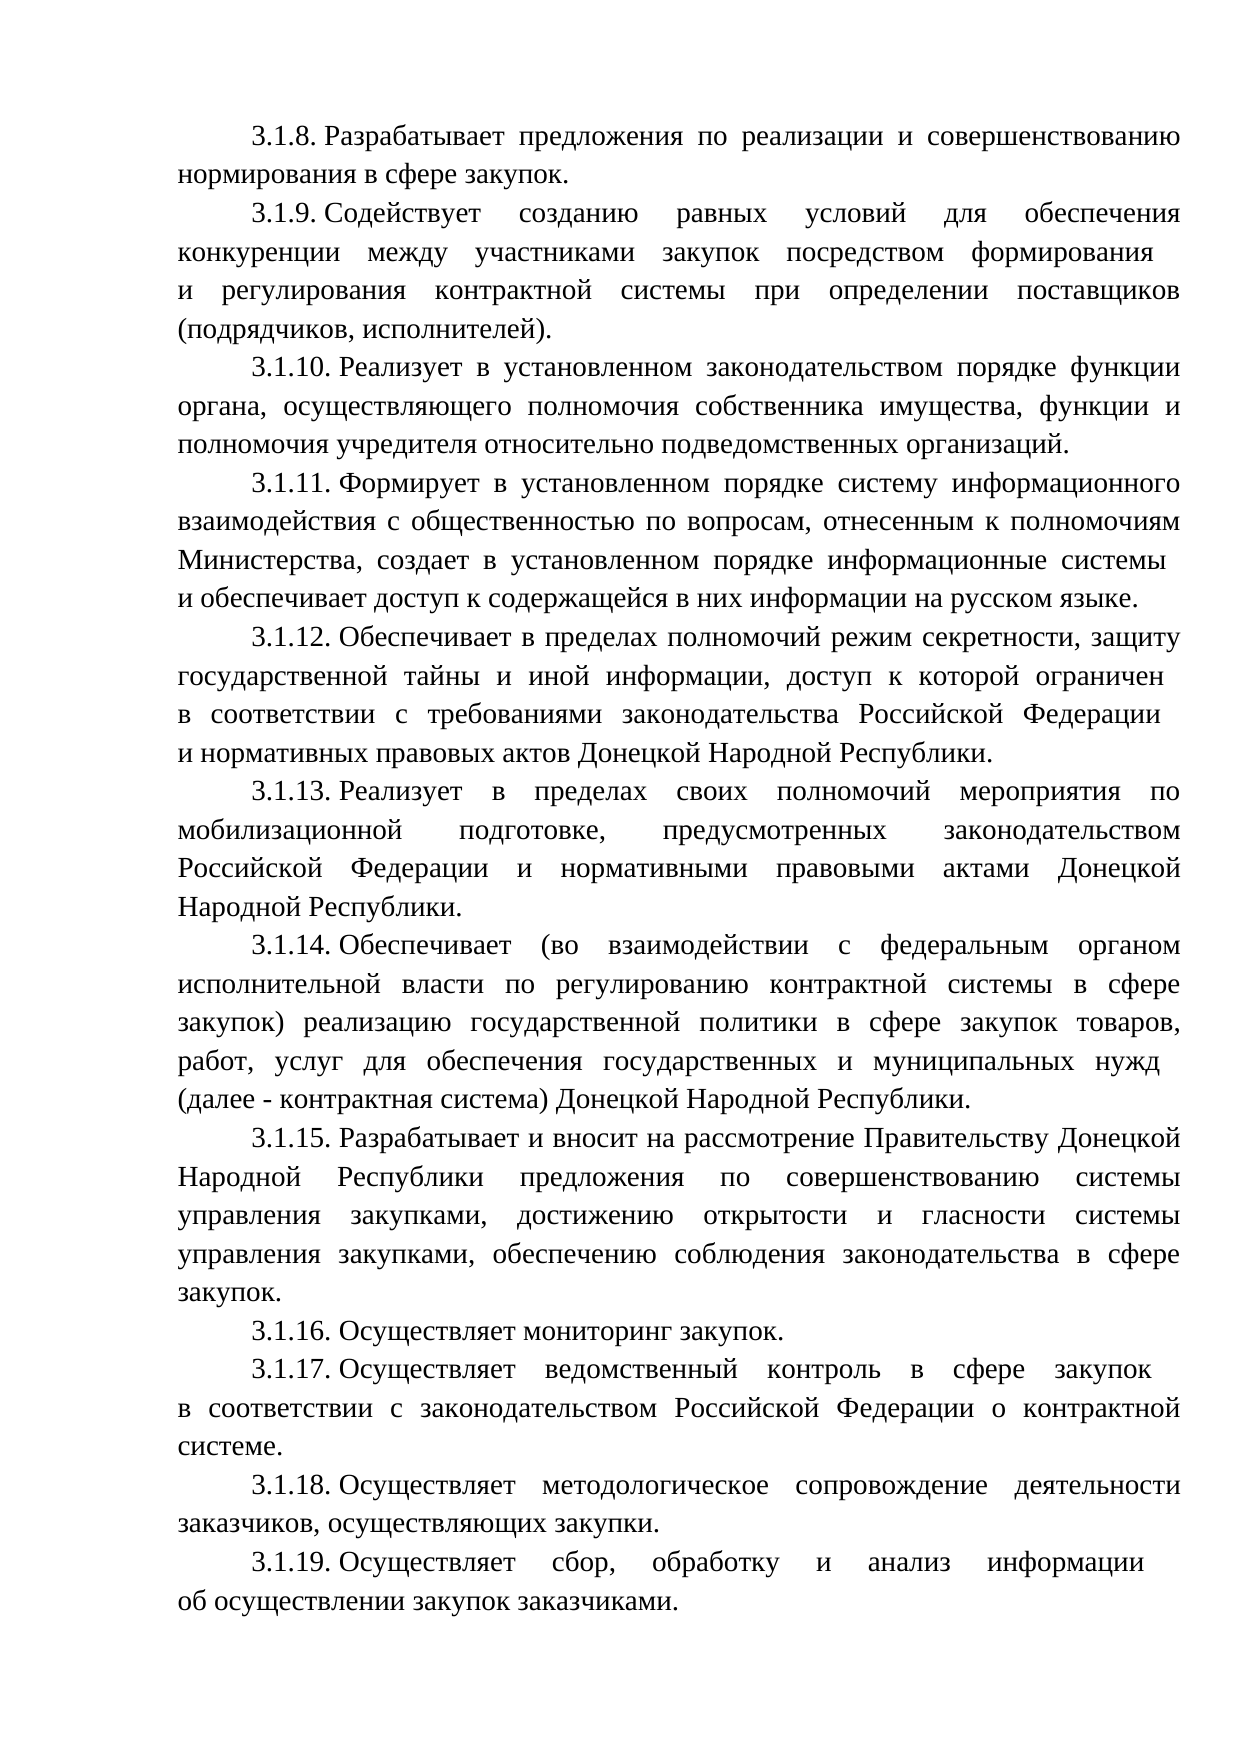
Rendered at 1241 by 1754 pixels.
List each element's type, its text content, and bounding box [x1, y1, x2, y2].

text 3.1.10. Реализует в установленном законодательством порядке функции органа, осуществляющего полномочия собственника имущества, функции и полномочия учредителя относительно подведомственных организаций. [177, 349, 1181, 460]
text 3.1.12. Обеспечивает в пределах полномочий режим секретности, защиту государственной тайны и иной информации, доступ к которой ограничен в соответствии с требованиями законодательства Российской Федерации и нормативных правовых актов Донецкой Народной Республики. [177, 619, 1181, 768]
text 3.1.14. Обеспечивает (во взаимодействии с федеральным органом исполнительной власти по регулированию контрактной системы в сфере закупок) реализацию государственной политики в сфере закупок товаров, работ, услуг для обеспечения государственных и муниципальных нужд (далее - контрактная система) Донецкой Народной Республики. [177, 927, 1181, 1115]
text 3.1.9. Содействует созданию равных условий для обеспечения конкуренции между участниками закупок посредством формирования и регулирования контрактной системы при определении поставщиков (подрядчиков, исполнителей). [177, 195, 1181, 344]
text 3.1.13. Реализует в пределах своих полномочий мероприятия по мобилизационной подготовке, предусмотренных законодательством Российской Федерации и нормативными правовыми актами Донецкой Народной Республики. [177, 773, 1181, 922]
text 3.1.11. Формирует в установленном порядке систему информационного взаимодействия с общественностью по вопросам, отнесенным к полномочиям Министерства, создает в установленном порядке информационные системы и обеспечивает доступ к содержащейся в них информации на русском языке. [177, 465, 1181, 614]
text 3.1.15. Разрабатывает и вносит на рассмотрение Правительству Донецкой Народной Республики предложения по совершенствованию системы управления закупками, достижению открытости и гласности системы управления закупками, обеспечению соблюдения законодательства в сфере закупок. [177, 1120, 1181, 1308]
text 3.1.19. Осуществляет сбор, обработку и анализ информации об осуществлении закупок заказчиками. [177, 1544, 1181, 1616]
text 3.1.17. Осуществляет ведомственный контроль в сфере закупок в соответствии с законодательством Российской Федерации о контрактной системе. [177, 1351, 1181, 1462]
text 3.1.18. Осуществляет методологическое сопровождение деятельности заказчиков, осуществляющих закупки. [177, 1467, 1181, 1539]
text 3.1.8. Разрабатывает предложения по реализации и совершенствованию нормирования в сфере закупок. [177, 118, 1181, 190]
text 3.1.16. Осуществляет мониторинг закупок. [177, 1313, 1181, 1346]
